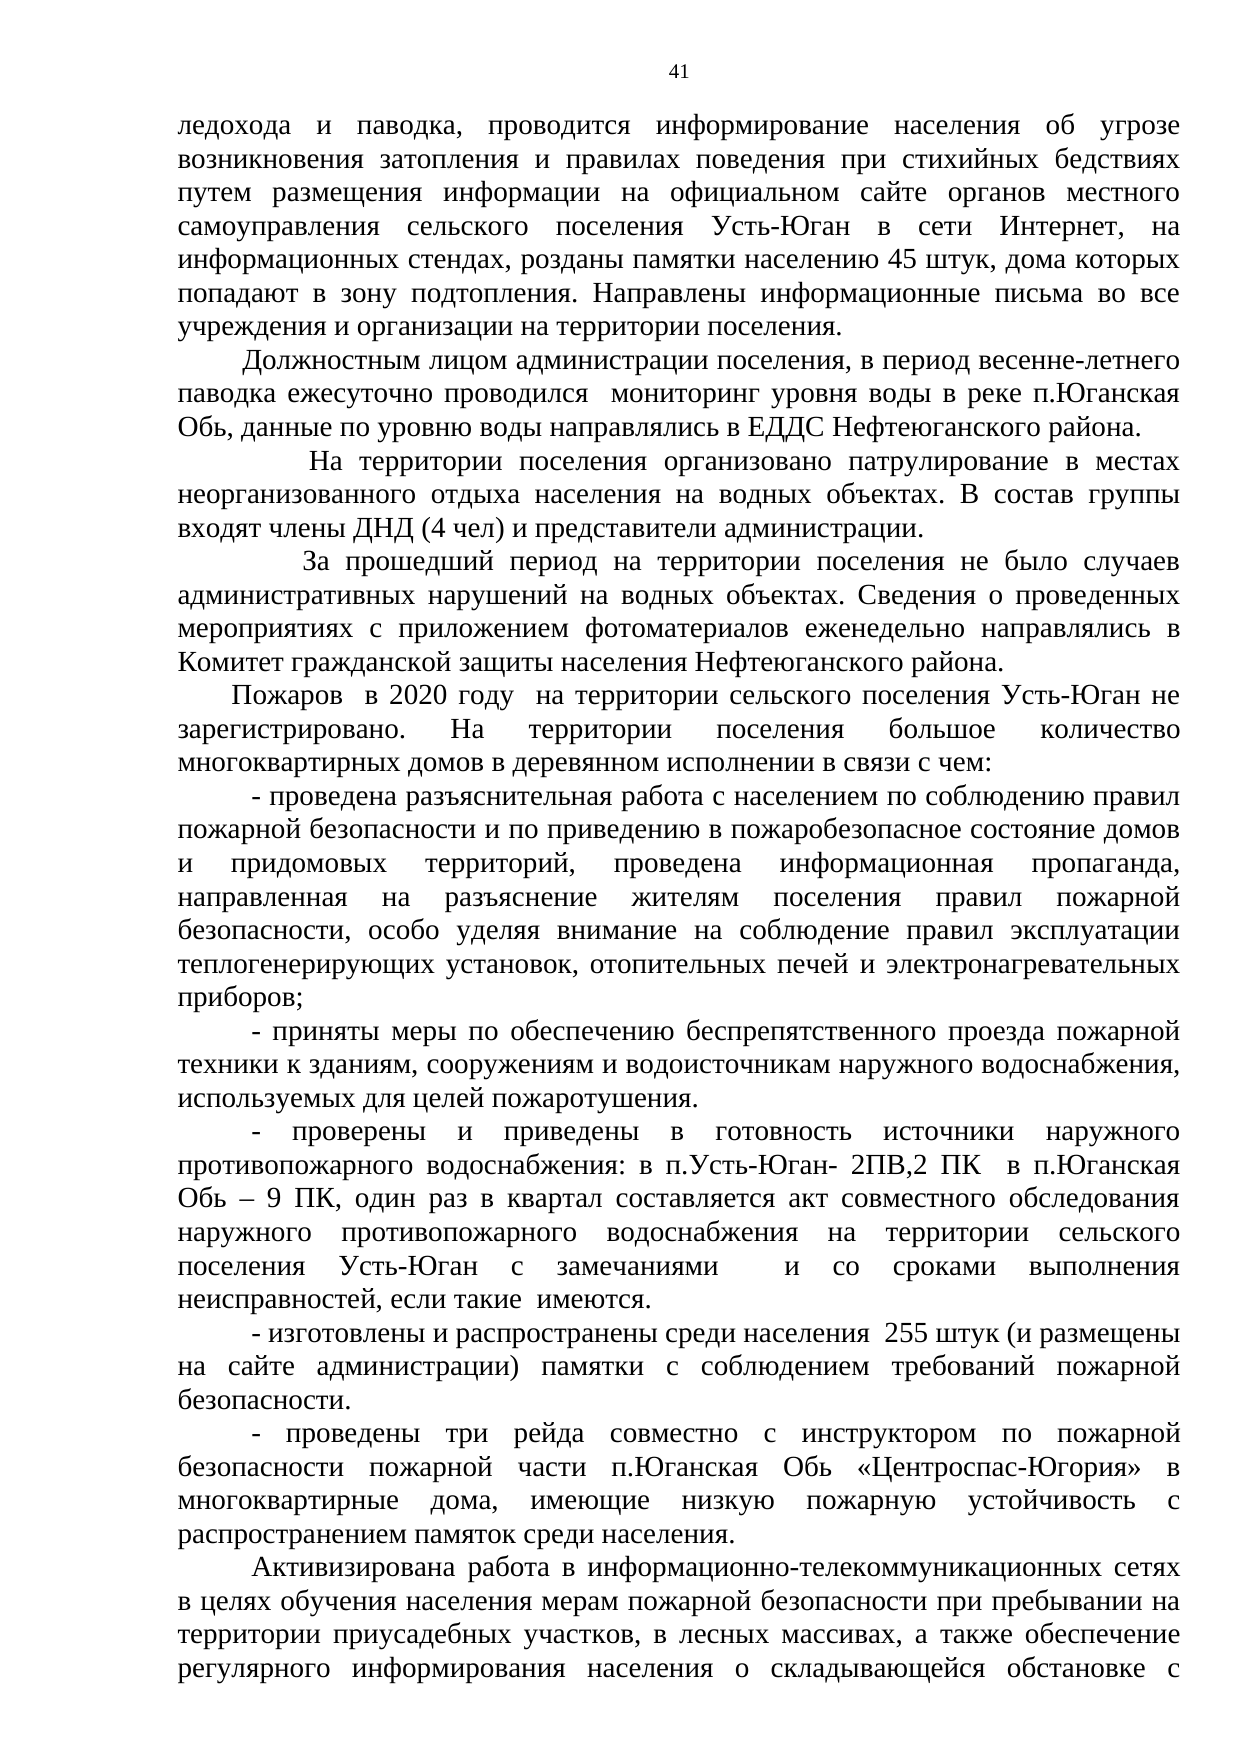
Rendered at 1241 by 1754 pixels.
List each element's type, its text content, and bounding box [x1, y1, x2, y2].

text - изготовлены и распространены среди населения 255 штук (и размещены на сайте администрации) памятки с соблюдением требований пожарной безопасности. [177, 1315, 1181, 1415]
text - приняты меры по обеспечению беспрепятственного проезда пожарной техники к зданиям, сооружениям и водоисточникам наружного водоснабжения, используемых для целей пожаротушения. [177, 1013, 1181, 1113]
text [177, 1549, 1181, 1684]
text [177, 107, 1181, 342]
text За прошедший период на территории поселения не было случаев административных нарушений на водных объектах. Сведения о проведенных мероприятиях с приложением фотоматериалов еженедельно направлялись в Комитет гражданской защиты населения Нефтеюганского района. [177, 543, 1181, 677]
text Должностным лицом администрации поселения, в период весенне-летнего паводка ежесуточно проводился мониторинг уровня воды в реке п.Юганская Обь, данные по уровню воды направлялись в ЕДДС Нефтеюганского района. [177, 342, 1181, 443]
text - проведена разъяснительная работа с населением по соблюдению правил пожарной безопасности и по приведению в пожаробезопасное состояние домов и придомовых территорий, проведена информационная пропаганда, направленная на разъяснение жителям поселения правил пожарной безопасности, особо уделяя внимание на соблюдение правил эксплуатации теплогенерирующих установок, отопительных печей и электронагревательных приборов; [177, 778, 1181, 1013]
text - проверены и приведены в готовность источники наружного противопожарного водоснабжения: в п.Усть-Юган- 2ПВ,2 ПК в п.Юганская Обь – 9 ПК, один раз в квартал составляется акт совместного обследования наружного противопожарного водоснабжения на территории сельского поселения Усть-Юган с замечаниями и со сроками выполнения неисправностей, если такие имеются. [177, 1113, 1181, 1315]
text На территории поселения организовано патрулирование в местах неорганизованного отдыха населения на водных объектах. В состав группы входят члены ДНД (4 чел) и представители администрации. [177, 443, 1181, 543]
text Пожаров в 2020 году на территории сельского поселения Усть-Юган не зарегистрировано. На территории поселения большое количество многоквартирных домов в деревянном исполнении в связи с чем: [177, 677, 1181, 778]
text - проведены три рейда совместно с инструктором по пожарной безопасности пожарной части п.Юганская Обь «Центроспас-Югория» в многоквартирные дома, имеющие низкую пожарную устойчивость с распространением памяток среди населения. [177, 1415, 1181, 1549]
